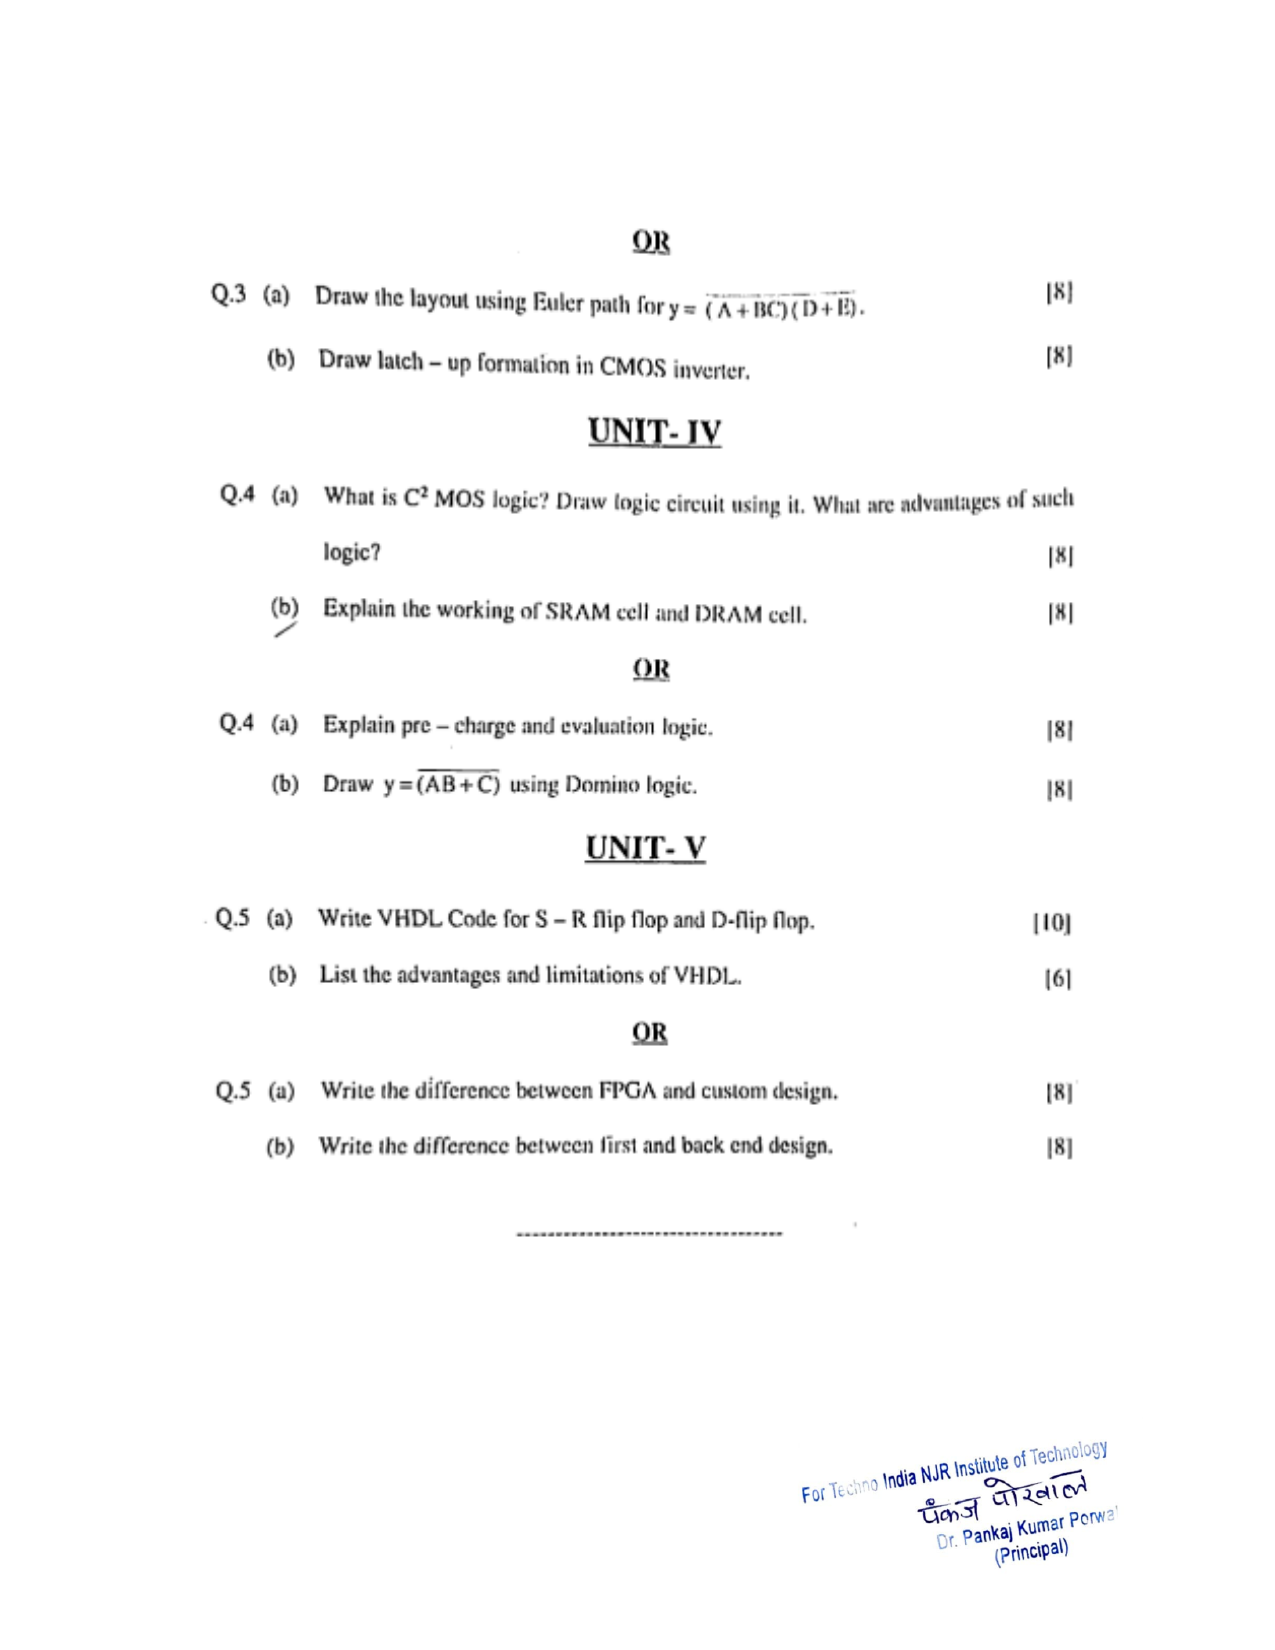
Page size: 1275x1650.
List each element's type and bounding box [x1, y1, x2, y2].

picture [756, 1417, 1150, 1605]
picture [187, 203, 1111, 1249]
